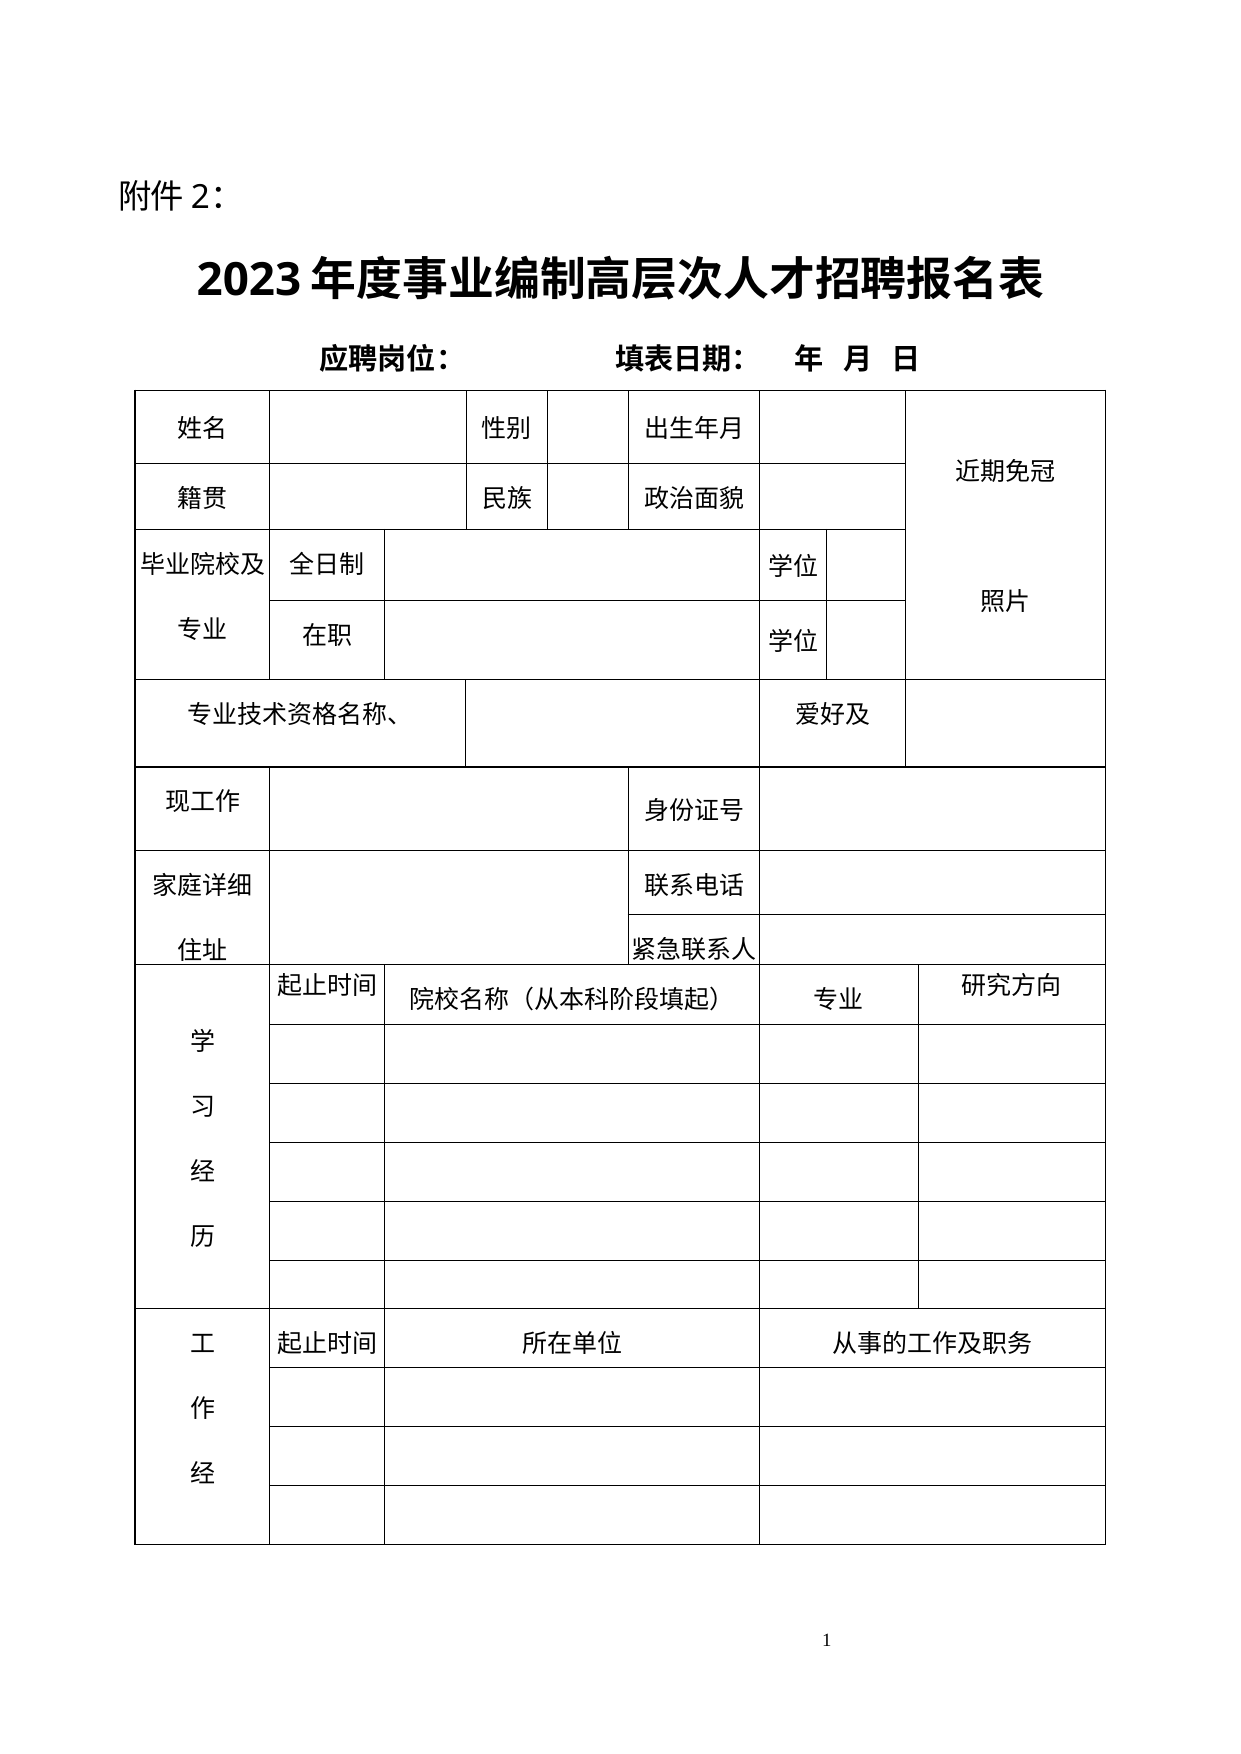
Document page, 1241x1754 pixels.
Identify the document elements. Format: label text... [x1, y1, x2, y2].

table_cell [906, 680, 1105, 766]
table_header [548, 391, 628, 463]
table_cell [270, 1025, 384, 1082]
table_cell 从事的工作及职务 [760, 1309, 1105, 1367]
table_cell [385, 1025, 759, 1082]
table_cell [385, 1486, 759, 1544]
table_cell [385, 1084, 759, 1142]
table_cell 专业技术资格名称、 授予单位及取得时间 [136, 680, 465, 766]
text 附件2： [118, 162, 1122, 227]
table_cell [919, 1261, 1105, 1308]
table_cell 院校名称（从本科阶段填起） [385, 965, 759, 1023]
table_cell [270, 1143, 384, 1201]
table_cell [385, 1427, 759, 1485]
table_header [760, 391, 905, 463]
table_cell 家庭详细 住址 [136, 851, 269, 964]
table_cell [385, 1368, 759, 1426]
table_cell 学位 [760, 530, 826, 600]
table_cell [385, 1261, 759, 1308]
table_cell [827, 601, 905, 679]
table_cell [919, 1202, 1105, 1260]
table_cell 毕业院校及专业 （最高学历） [136, 530, 269, 679]
table_cell [760, 1084, 918, 1142]
table_cell 所在单位 [385, 1309, 759, 1367]
text 应聘岗位： 填表日期： 年 月 日 [118, 324, 1122, 389]
table_cell [919, 1084, 1105, 1142]
table_cell 爱好及 特长 [760, 680, 905, 766]
table_cell 工 作 经 历 [136, 1309, 269, 1544]
table_cell [760, 1202, 918, 1260]
table_cell 现工作 单位 [136, 768, 269, 850]
table_cell 身份证号 [629, 768, 759, 850]
table_cell 专业 [760, 965, 918, 1023]
table_cell 籍贯 [136, 464, 269, 529]
table_cell [760, 915, 1105, 964]
table_cell [270, 1261, 384, 1308]
table_cell 起止时间 [270, 965, 384, 1023]
table_cell [919, 1143, 1105, 1201]
table_cell 政治面貌 [629, 464, 759, 529]
table_cell [760, 1368, 1105, 1426]
table_cell 起止时间 [270, 1309, 384, 1367]
table_cell [385, 1143, 759, 1201]
table_cell [385, 1202, 759, 1260]
table_cell [760, 768, 1105, 850]
table_cell [919, 1025, 1105, 1082]
table_cell [760, 464, 905, 529]
table_cell 学位 [760, 601, 826, 679]
table_cell [760, 1486, 1105, 1544]
table_cell 学 习 经 历 [136, 965, 269, 1308]
table_cell 研究方向 [919, 965, 1105, 1023]
table_cell [548, 464, 628, 529]
table_cell [270, 1368, 384, 1426]
table_cell 在职 教育 [270, 601, 384, 679]
table_header 出生年月 [629, 391, 759, 463]
table_header [270, 391, 466, 463]
table_cell [270, 1486, 384, 1544]
table_cell [385, 530, 759, 600]
table_cell 联系电话 [629, 851, 759, 914]
table_cell 紧急联系人电话 [629, 915, 759, 964]
table_cell [270, 768, 628, 850]
table_header 姓名 [136, 391, 269, 463]
table_cell [466, 680, 759, 766]
table_cell [270, 1427, 384, 1485]
table_cell 全日制 教育 [270, 530, 384, 600]
table_header 性别 [467, 391, 547, 463]
table_cell [270, 464, 466, 529]
table_cell [270, 1084, 384, 1142]
table_cell [760, 1025, 918, 1082]
table_cell [760, 1143, 918, 1201]
text 2023年度事业编制高层次人才招聘报名表 [118, 227, 1122, 324]
table_cell [385, 601, 759, 679]
table_cell [827, 530, 905, 600]
table_cell 民族 [467, 464, 547, 529]
table_cell [760, 1427, 1105, 1485]
table_cell [760, 851, 1105, 914]
table_header 近期免冠 照片 [906, 391, 1105, 679]
table_cell [760, 1261, 918, 1308]
table_cell [270, 1202, 384, 1260]
table_cell [270, 851, 628, 964]
